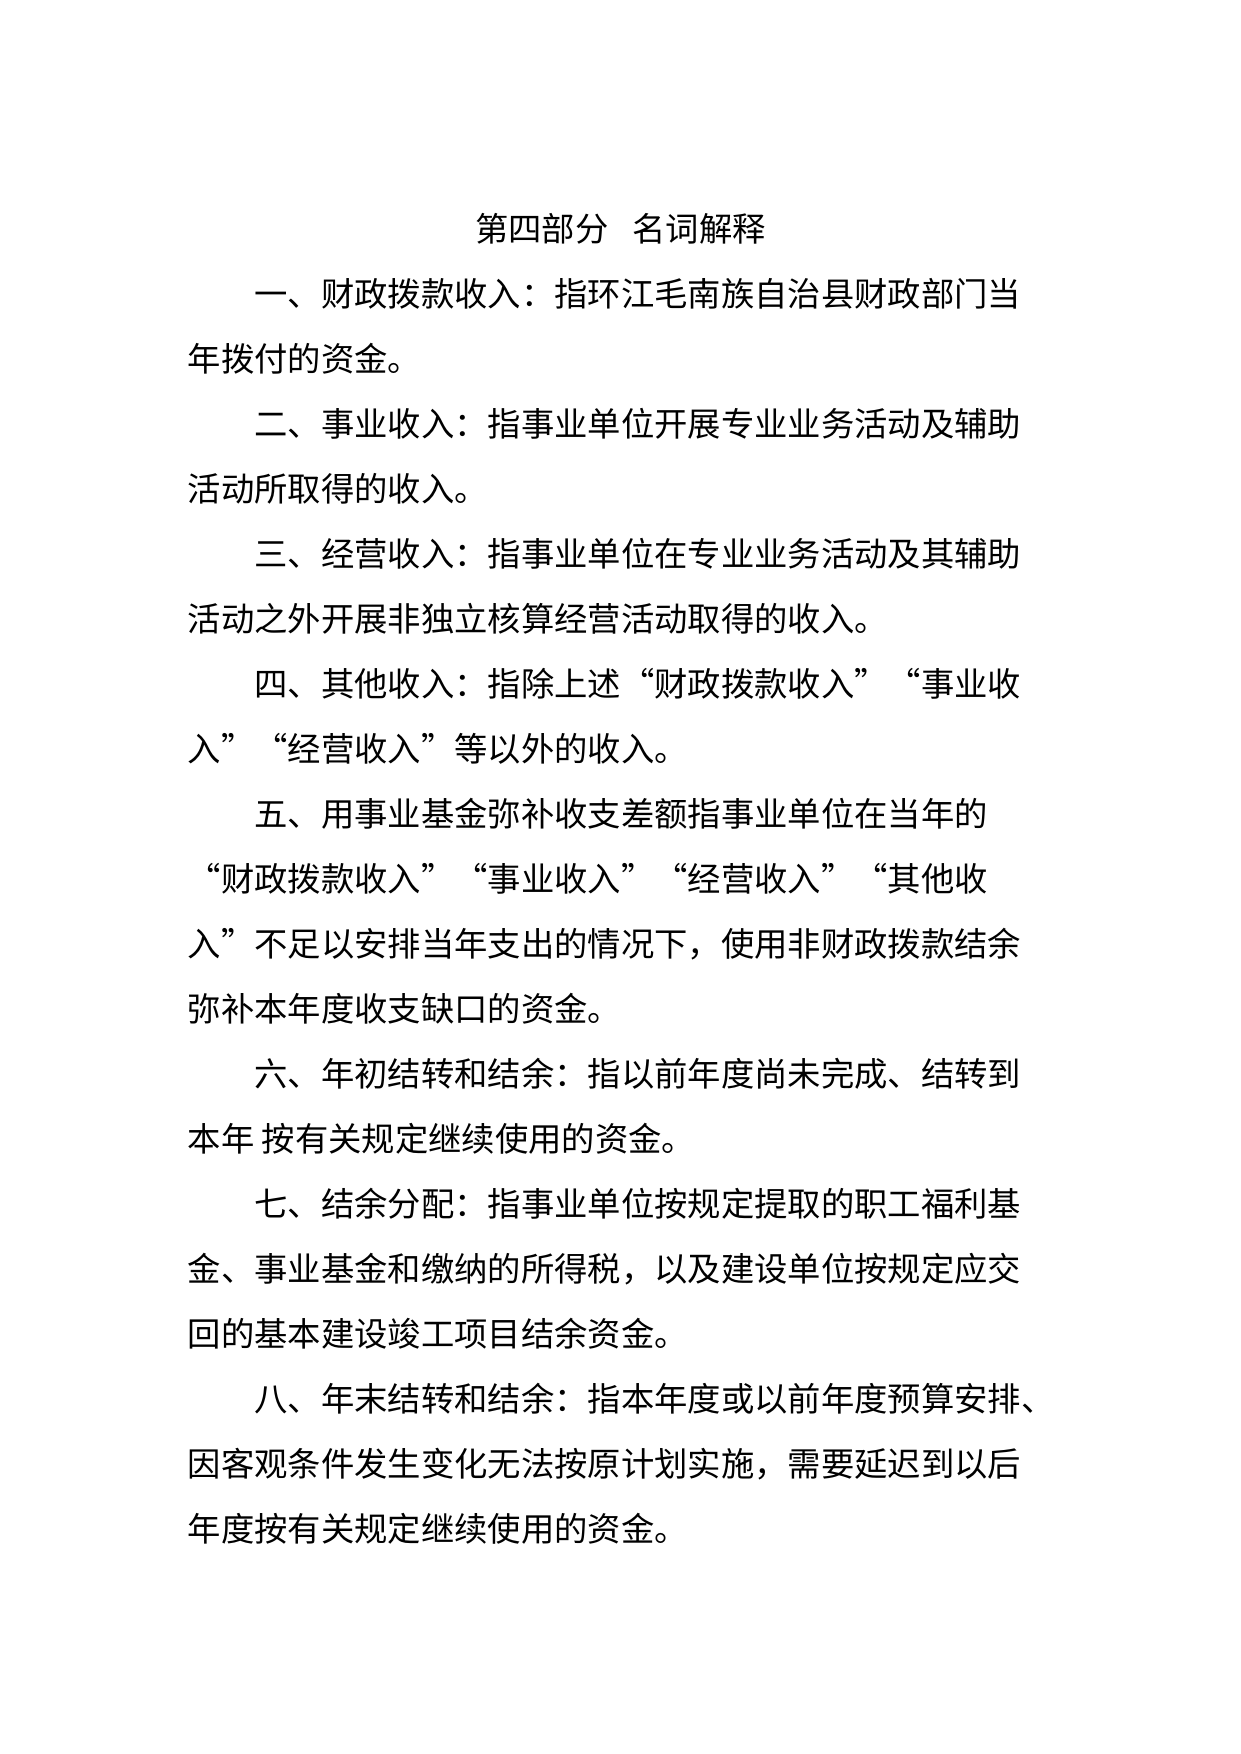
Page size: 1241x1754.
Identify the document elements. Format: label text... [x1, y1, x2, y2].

text 二、事业收入：指事业单位开展专业业务活动及辅助活动所取得的收入。 [187, 389, 1053, 519]
text 三、经营收入：指事业单位在专业业务活动及其辅助活动之外开展非独立核算经营活动取得的收入。 [187, 519, 1053, 649]
text 一、财政拨款收入：指环江毛南族自治县财政部门当年拨付的资金。 [187, 259, 1053, 389]
text 八、年末结转和结余：指本年度或以前年度预算安排、因客观条件发生变化无法按原计划实施，需要延迟到以后年度按有关规定继续使用的资金。 [187, 1364, 1053, 1559]
text 四、其他收入：指除上述“财政拨款收入”“事业收入”“经营收入”等以外的收入。 [187, 649, 1053, 779]
text 七、结余分配：指事业单位按规定提取的职工福利基金、事业基金和缴纳的所得税，以及建设单位按规定应交回的基本建设竣工项目结余资金。 [187, 1169, 1053, 1364]
text 五、用事业基金弥补收支差额指事业单位在当年的“财政拨款收入”“事业收入”“经营收入”“其他收入”不足以安排当年支出的情况下，使用非财政拨款结余弥补本年度收支缺口的资金。 [187, 779, 1053, 1039]
text 六、年初结转和结余：指以前年度尚未完成、结转到本年 按有关规定继续使用的资金。 [187, 1039, 1053, 1169]
text 第四部分 名词解释 [187, 194, 1053, 259]
